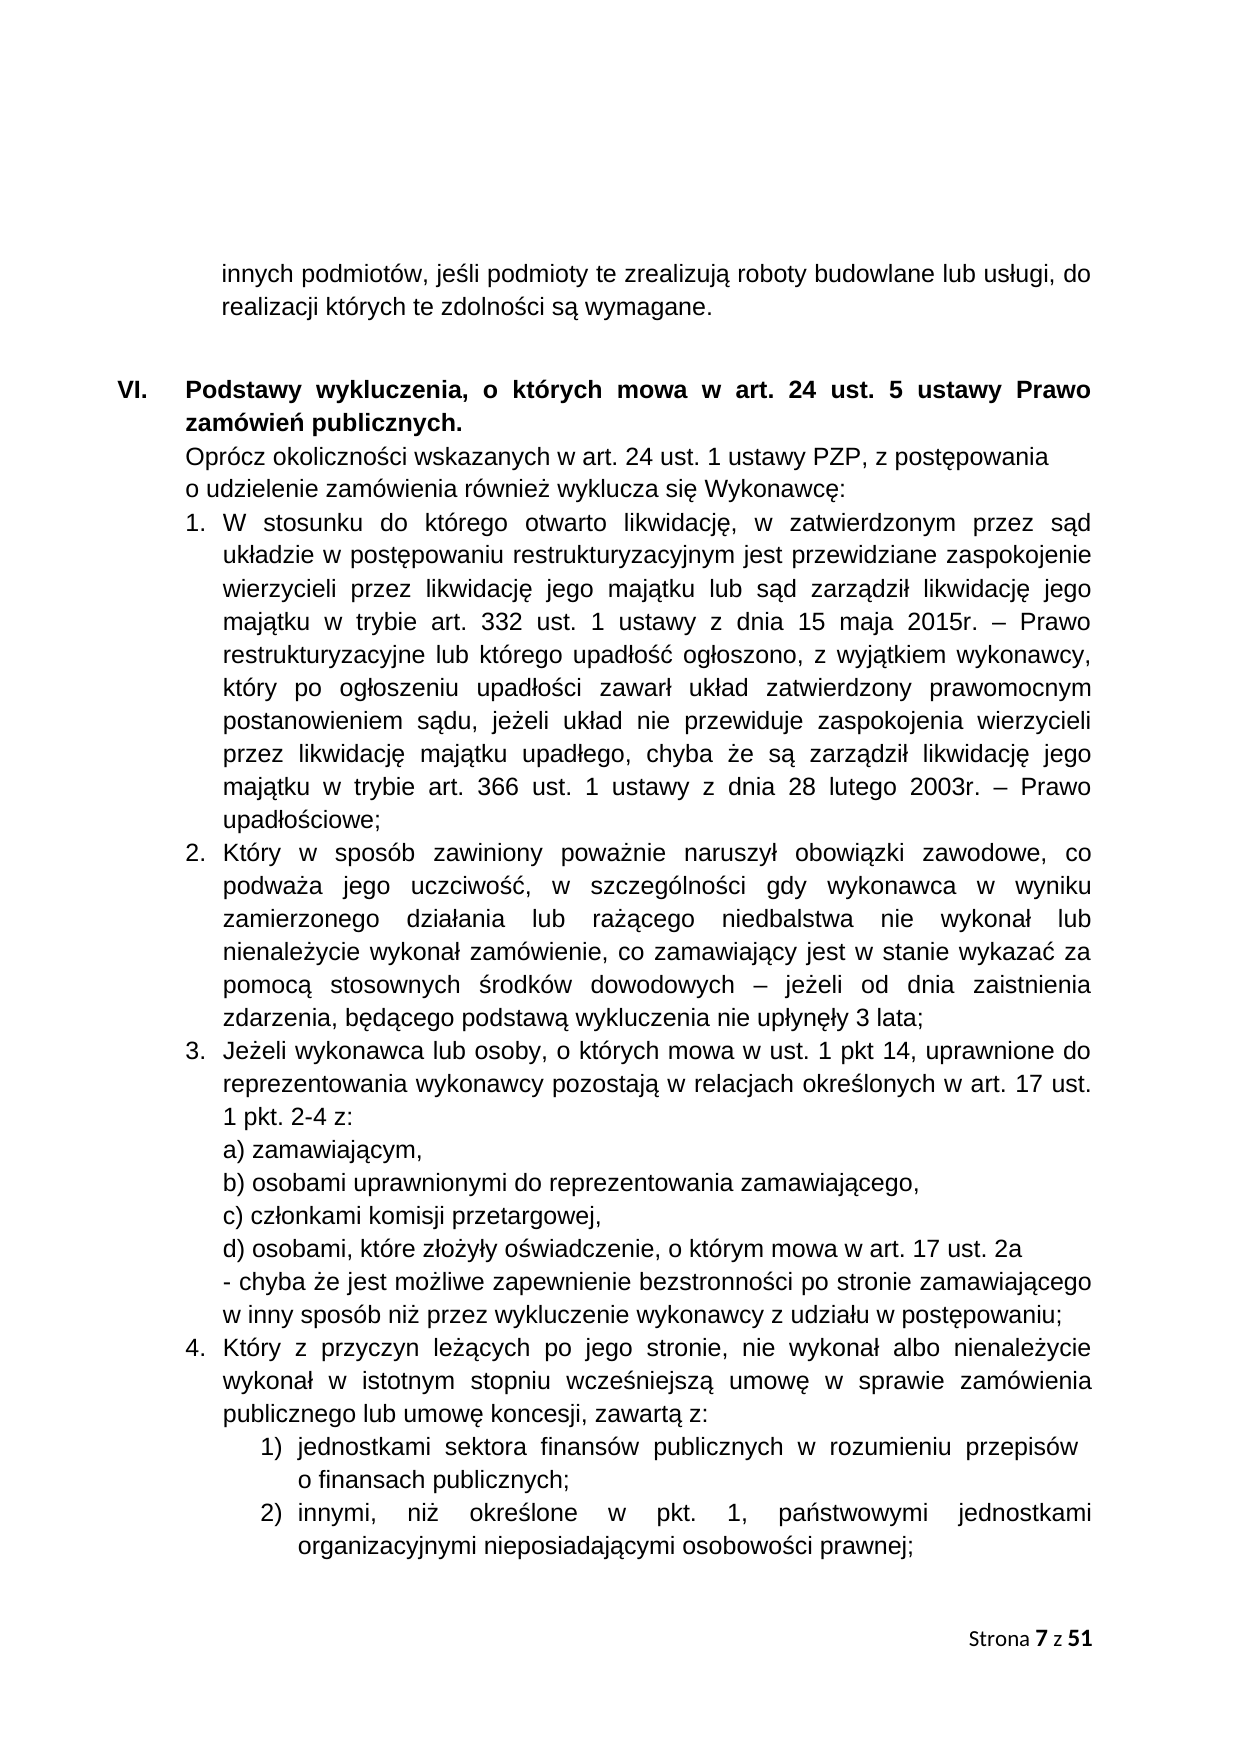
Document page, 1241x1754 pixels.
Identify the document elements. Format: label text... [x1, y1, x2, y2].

list Który w sposób zawiniony poważnie naruszył obowiązki zawodowe, co podważa jego uczciwość, w szczególności gdy wykonawca w wyniku zamierzonego działania lub rażącego niedbalstwa nie wykonał lub nienależycie wykonał zamówienie, co zamawiający jest w stanie wykazać za pomocą stosownych środków dowodowych – jeżeli od dnia zaistnienia zdarzenia, będącego podstawą wykluczenia nie upłynęły 3 lata; [185, 838, 1093, 1032]
list a) zamawiającym, [223, 1135, 1093, 1164]
subtitle Podstawy wykluczenia, o których mowa w art. 24 ust. 5 ustawy Prawo zamówień publicznych. [148, 375, 1093, 437]
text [221, 259, 1093, 321]
list W stosunku do którego otwarto likwidację, w zatwierdzonym przez sąd układzie w postępowaniu restrukturyzacyjnym jest przewidziane zaspokojenie wierzycieli przez likwidację jego majątku lub sąd zarządził likwidację jego majątku w trybie art. 332 ust. 1 ustawy z dnia 15 maja 2015r. – Prawo restrukturyzacyjne lub którego upadłość ogłoszono, z wyjątkiem wykonawcy, który po ogłoszeniu upadłości zawarł układ zatwierdzony prawomocnym postanowieniem sądu, jeżeli układ nie przewiduje zaspokojenia wierzycieli przez likwidację majątku upadłego, chyba że są zarządził likwidację jego majątku w trybie art. 366 ust. 1 ustawy z dnia 28 lutego 2003r. – Prawo upadłościowe; [185, 507, 1093, 833]
list b) osobami uprawnionymi do reprezentowania zamawiającego, [223, 1168, 1093, 1197]
list c) członkami komisji przetargowej, [223, 1201, 1093, 1230]
list innymi, niż określone w pkt. 1, państwowymi jednostkami organizacyjnymi nieposiadającymi osobowości prawnej; [260, 1498, 1093, 1560]
list Jeżeli wykonawca lub osoby, o których mowa w ust. 1 pkt 14, uprawnione do reprezentowania wykonawcy pozostają w relacjach określonych w art. 17 ust. 1 pkt. 2-4 z: [185, 1036, 1093, 1131]
text Oprócz okoliczności wskazanych w art. 24 ust. 1 ustawy PZP, z postępowania o udzielenie zamówienia również wyklucza się Wykonawcę: [185, 441, 1093, 503]
list jednostkami sektora finansów publicznych w rozumieniu przepisów o finansach publicznych; [260, 1432, 1093, 1494]
list d) osobami, które złożyły oświadczenie, o którym mowa w art. 17 ust. 2a [223, 1234, 1093, 1263]
list Który z przyczyn leżących po jego stronie, nie wykonał albo nienależycie wykonał w istotnym stopniu wcześniejszą umowę w sprawie zamówienia publicznego lub umowę koncesji, zawartą z: [185, 1333, 1093, 1428]
list - chyba że jest możliwe zapewnienie bezstronności po stronie zamawiającego w inny sposób niż przez wykluczenie wykonawcy z udziału w postępowaniu; [223, 1267, 1093, 1329]
